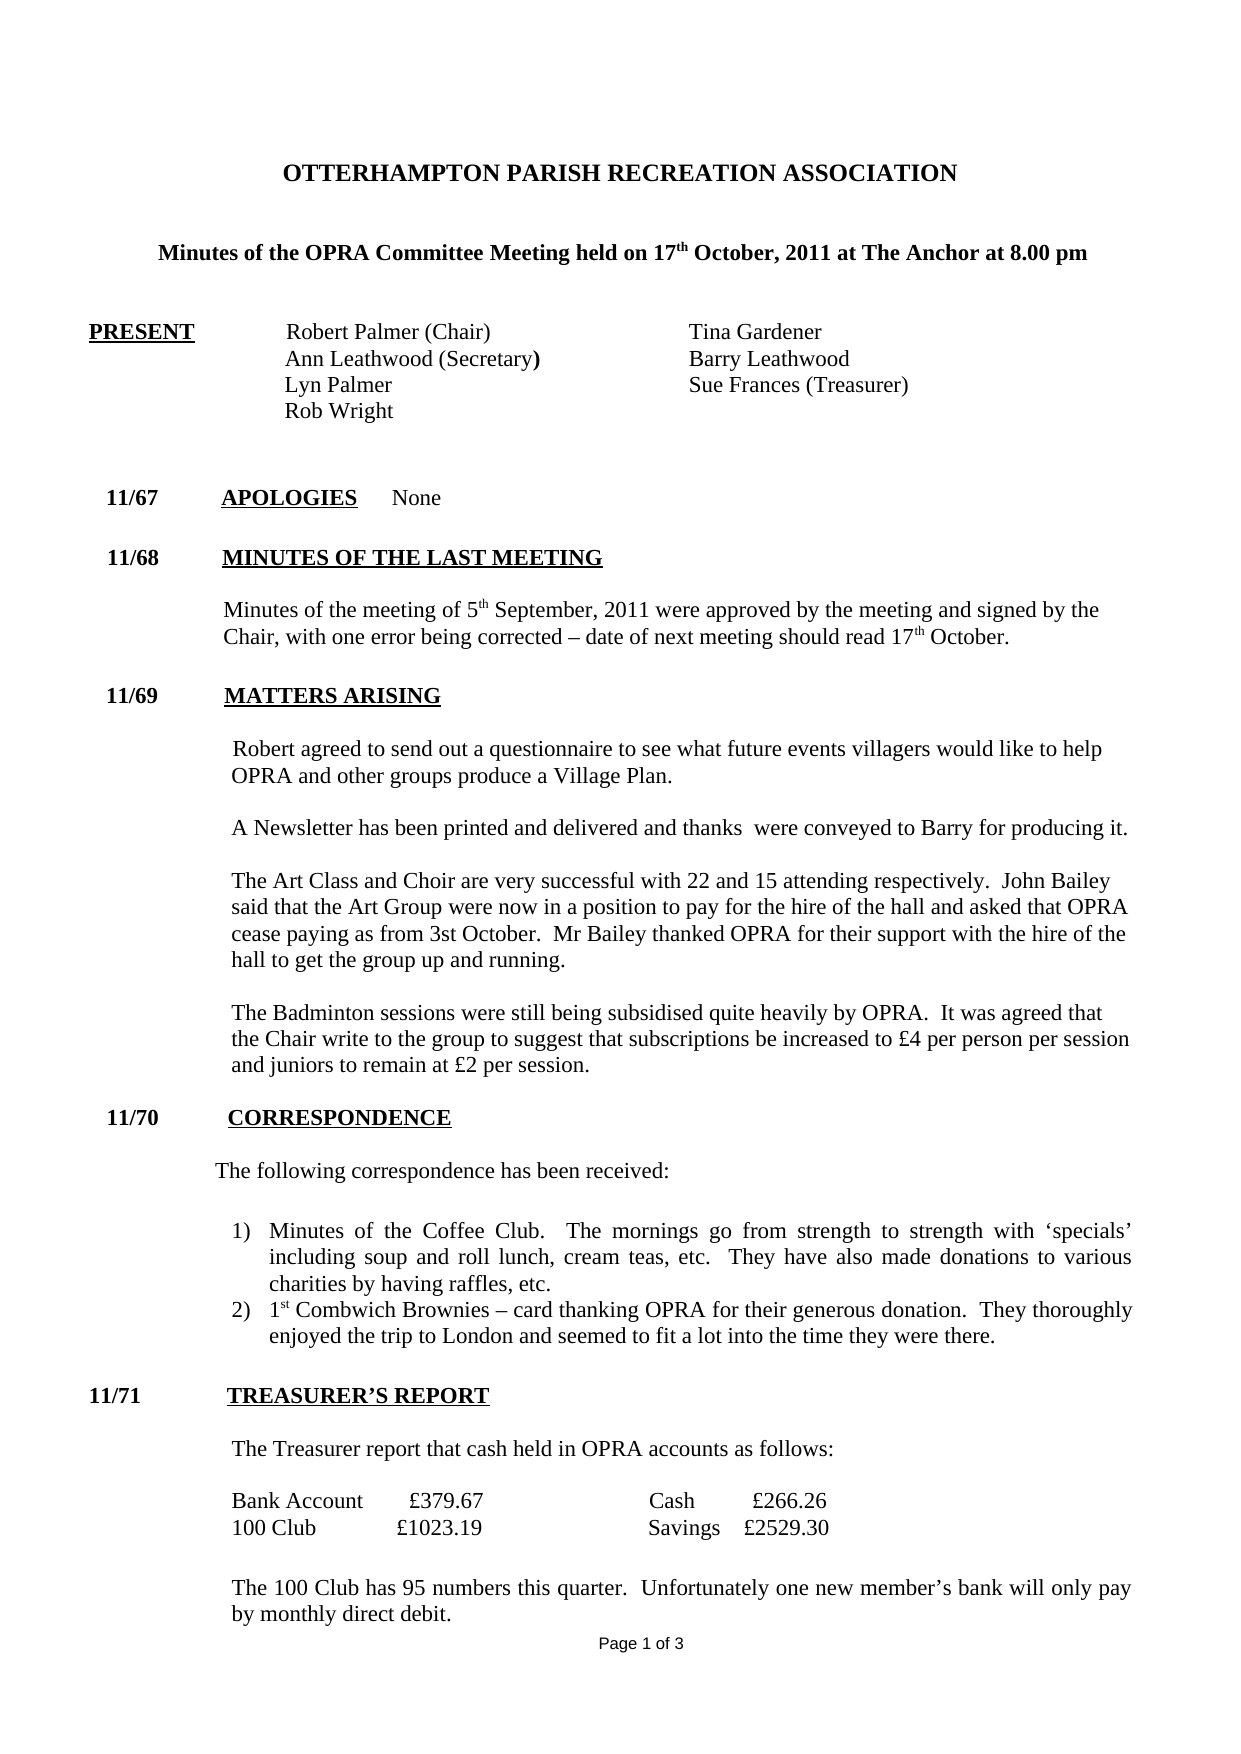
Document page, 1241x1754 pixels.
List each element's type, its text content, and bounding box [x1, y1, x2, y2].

title Rob Wright [89, 397, 1134, 424]
title 100 Club £1023.19 Savings £2529.30 [106, 1514, 1134, 1540]
title The Badminton sessions were still being subsidised quite heavily by OPRA. It was agreed that the Chair write to the group to suggest that subscriptions be increased to £4 per person per session and juniors to remain at £2 per session. [164, 999, 1134, 1078]
title The 100 Club has 95 numbers this quarter. Unfortunately one new member’s bank will only pay by monthly direct debit. [106, 1574, 1134, 1627]
title Minutes of the Coffee Club. The mornings go from strength to strength with ‘specials’ including soup and roll lunch, cream teas, etc. They have also made donations to various charities by having raffles, etc. [231, 1217, 1134, 1296]
title Robert agreed to send out a questionnaire to see what future events villagers would like to help OPRA and other groups produce a Village Plan. [164, 735, 1134, 788]
title A Newsletter has been printed and delivered and thanks were conveyed to Barry for producing it. [164, 814, 1134, 841]
title OTTERHAMPTON PARISH RECREATION ASSOCIATION [89, 158, 1152, 187]
title 1st Combwich Brownies – card thanking OPRA for their generous donation. They thoroughly enjoyed the trip to London and seemed to fit a lot into the time they were there. [231, 1296, 1134, 1349]
title PRESENT Robert Palmer (Chair) Tina Gardener [89, 318, 1134, 345]
title 11/70 CORRESPONDENCE [106, 1104, 1134, 1131]
title Minutes of the meeting of 5th September, 2011 were approved by the meeting and signed by the Chair, with one error being corrected – date of next meeting should read 17th October. [223, 596, 1134, 649]
title The Treasurer report that cash held in OPRA accounts as follows: [106, 1435, 1134, 1461]
title Bank Account £379.67 Cash £266.26 [106, 1488, 1134, 1514]
title 11/71 TREASURER’S REPORT [89, 1382, 1134, 1408]
title The following correspondence has been received: [106, 1157, 1134, 1183]
title Ann Leathwood (Secretary) Barry Leathwood [89, 345, 1134, 371]
title The Art Class and Choir are very successful with 22 and 15 attending respectively. John Bailey said that the Art Group were now in a position to pay for the hire of the hall and asked that OPRA cease paying as from 3st October. Mr Bailey thanked OPRA for their support with the hire of the hall to get the group up and running. [164, 867, 1134, 972]
title 11/68 MINUTES OF THE LAST MEETING [0, 544, 1134, 570]
title 11/69 MATTERS ARISING [89, 683, 1134, 709]
title 11/67 APOLOGIES None [89, 484, 1134, 510]
title Minutes of the OPRA Committee Meeting held on 17th October, 2011 at The Anchor at 8.00 pm [106, 239, 1152, 266]
title Lyn Palmer Sue Frances (Treasurer) [89, 371, 1134, 397]
